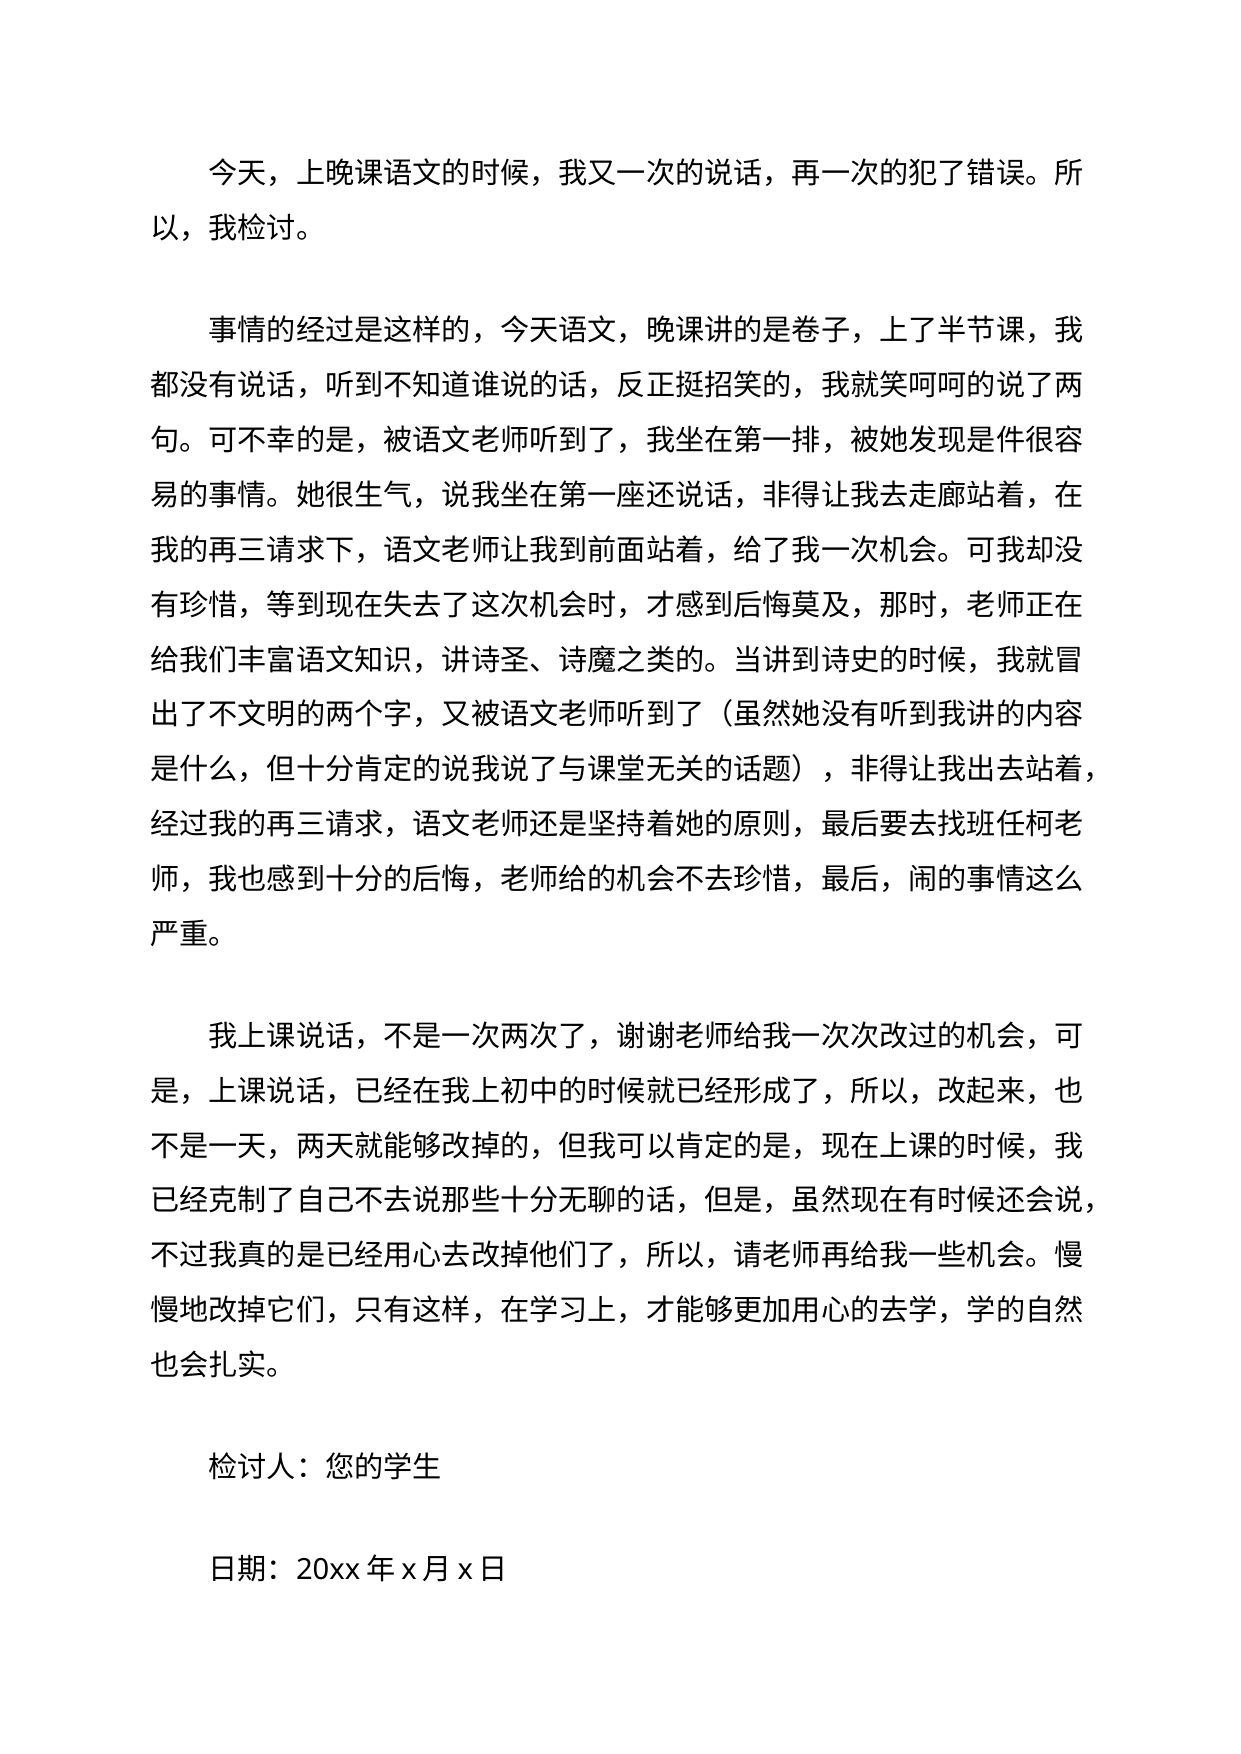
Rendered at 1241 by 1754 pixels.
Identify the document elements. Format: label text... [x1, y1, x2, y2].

text 日期：20xx年x月x日 [150, 1545, 1090, 1588]
text 事情的经过是这样的，今天语文，晚课讲的是卷子，上了半节课，我都没有说话，听到不知道谁说的话，反正挺招笑的，我就笑呵呵的说了两句。可不幸的是，被语文老师听到了，我坐在第一排，被她发现是件很容易的事情。她很生气，说我坐在第一座还说话，非得让我去走廊站着，在我的再三请求下，语文老师让我到前面站着，给了我一次机会。可我却没有珍惜，等到现在失去了这次机会时，才感到后悔莫及，那时，老师正在给我们丰富语文知识，讲诗圣、诗魔之类的。当讲到诗史的时候，我就冒出了不文明的两个字，又被语文老师听到了（虽然她没有听到我讲的内容是什么，但十分肯定的说我说了与课堂无关的话题），非得让我出去站着，经过我的再三请求，语文老师还是坚持着她的原则，最后要去找班任柯老师，我也感到十分的后悔，老师给的机会不去珍惜，最后，闹的事情这么严重。 [150, 307, 1090, 953]
text 今天，上晚课语文的时候，我又一次的说话，再一次的犯了错误。所以，我检讨。 [150, 150, 1090, 247]
text 我上课说话，不是一次两次了，谢谢老师给我一次次改过的机会，可是，上课说话，已经在我上初中的时候就已经形成了，所以，改起来，也不是一天，两天就能够改掉的，但我可以肯定的是，现在上课的时候，我已经克制了自己不去说那些十分无聊的话，但是，虽然现在有时候还会说，不过我真的是已经用心去改掉他们了，所以，请老师再给我一些机会。慢慢地改掉它们，只有这样，在学习上，才能够更加用心的去学，学的自然也会扎实。 [150, 1012, 1090, 1384]
text 检讨人：您的学生 [150, 1443, 1090, 1486]
